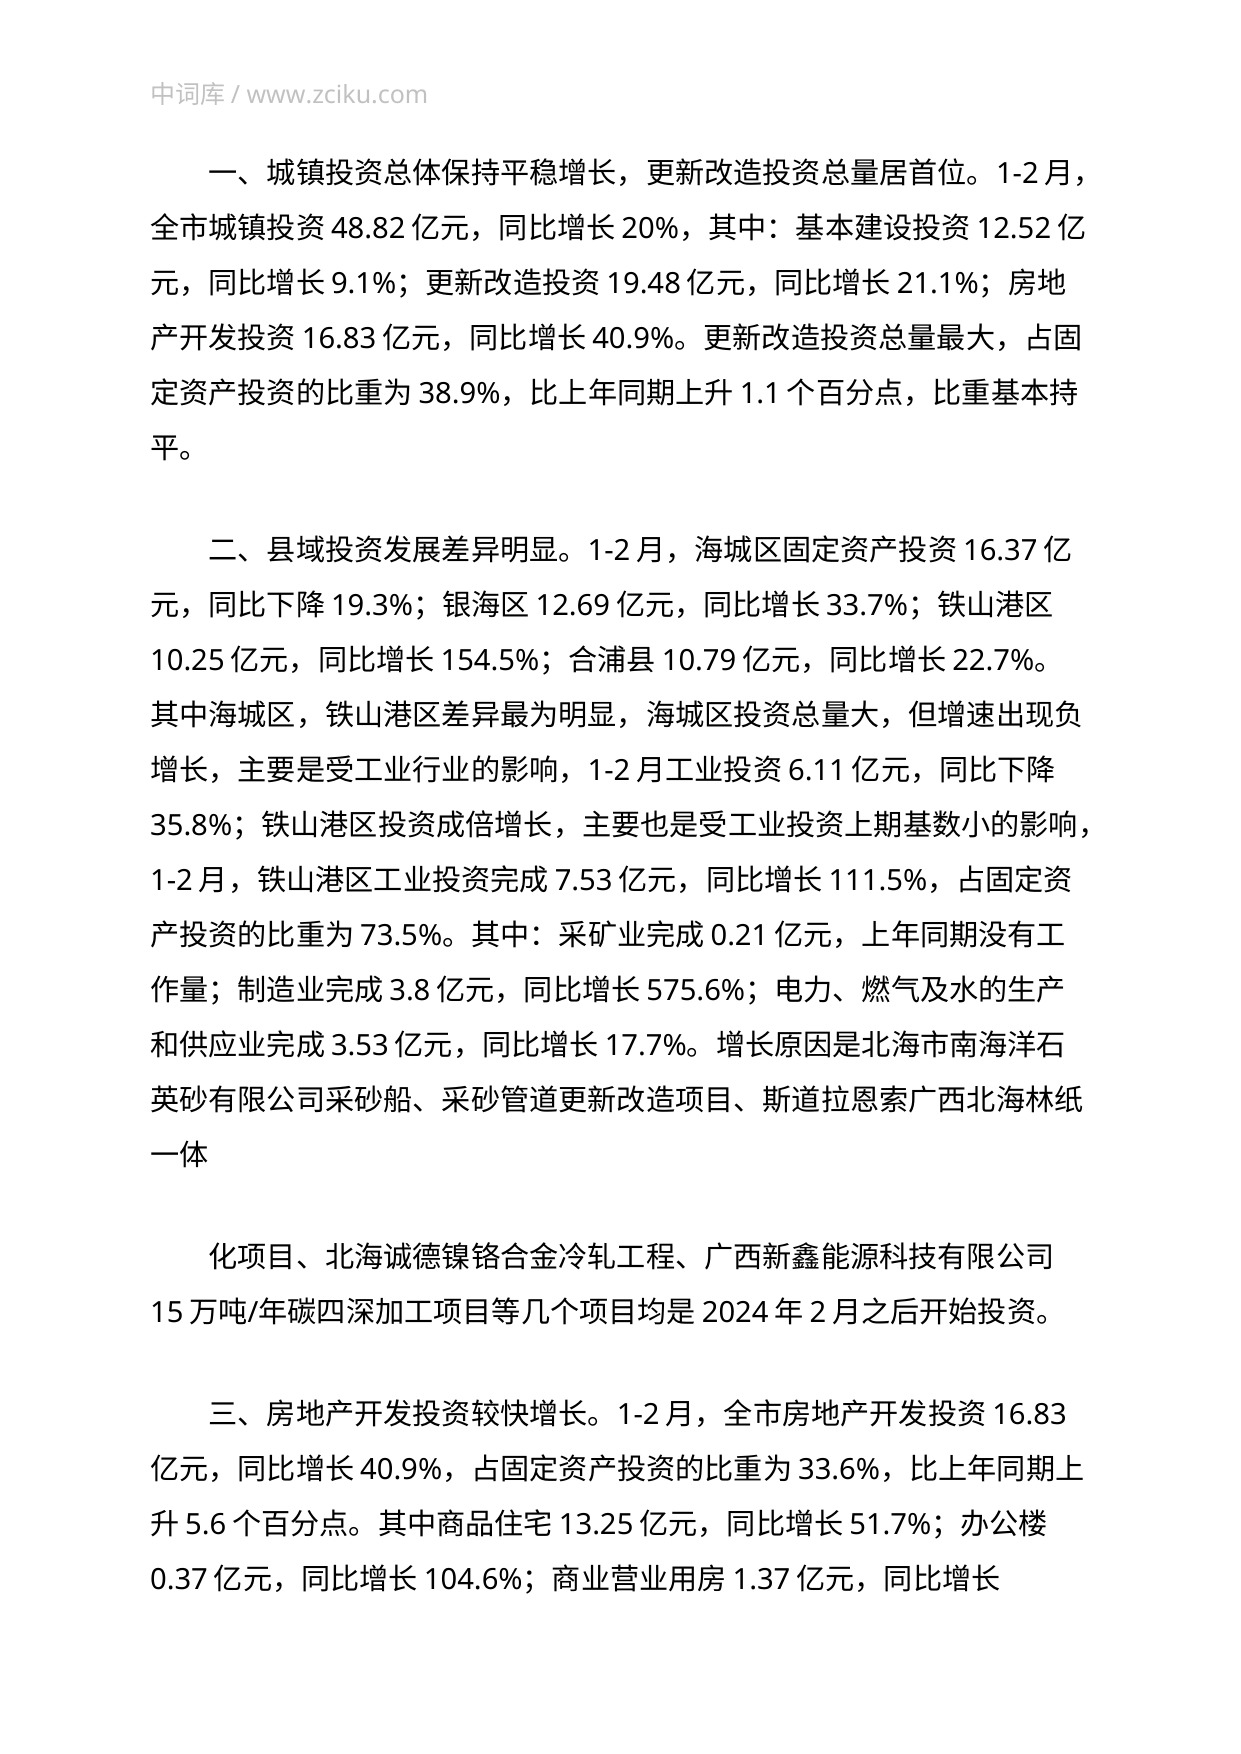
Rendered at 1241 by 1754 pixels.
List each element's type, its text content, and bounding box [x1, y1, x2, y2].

text 二、县域投资发展差异明显。1-2月，海城区固定资产投资16.37亿元，同比下降19.3%；银海区12.69亿元，同比增长33.7%；铁山港区10.25亿元，同比增长154.5%；合浦县10.79亿元，同比增长22.7%。其中海城区，铁山港区差异最为明显，海城区投资总量大，但增速出现负增长，主要是受工业行业的影响，1-2月工业投资6.11亿元，同比下降35.8%；铁山港区投资成倍增长，主要也是受工业投资上期基数小的影响，1-2月，铁山港区工业投资完成7.53亿元，同比增长111.5%，占固定资产投资的比重为73.5%。其中：采矿业完成0.21亿元，上年同期没有工作量；制造业完成3.8亿元，同比增长575.6%；电力、燃气及水的生产和供应业完成3.53亿元，同比增长17.7%。增长原因是北海市南海洋石英砂有限公司采砂船、采砂管道更新改造项目、斯道拉恩索广西北海林纸一体 [150, 527, 1090, 1174]
text 一、城镇投资总体保持平稳增长，更新改造投资总量居首位。1-2月，全市城镇投资48.82亿元，同比增长20%，其中：基本建设投资12.52亿元，同比增长9.1%；更新改造投资19.48亿元，同比增长21.1%；房地产开发投资16.83亿元，同比增长40.9%。更新改造投资总量最大，占固定资产投资的比重为38.9%，比上年同期上升1.1个百分点，比重基本持平。 [150, 150, 1090, 467]
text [150, 1390, 1090, 1598]
text 化项目、北海诚德镍铬合金冷轧工程、广西新鑫能源科技有限公司15万吨/年碳四深加工项目等几个项目均是2024年2月之后开始投资。 [150, 1233, 1090, 1331]
